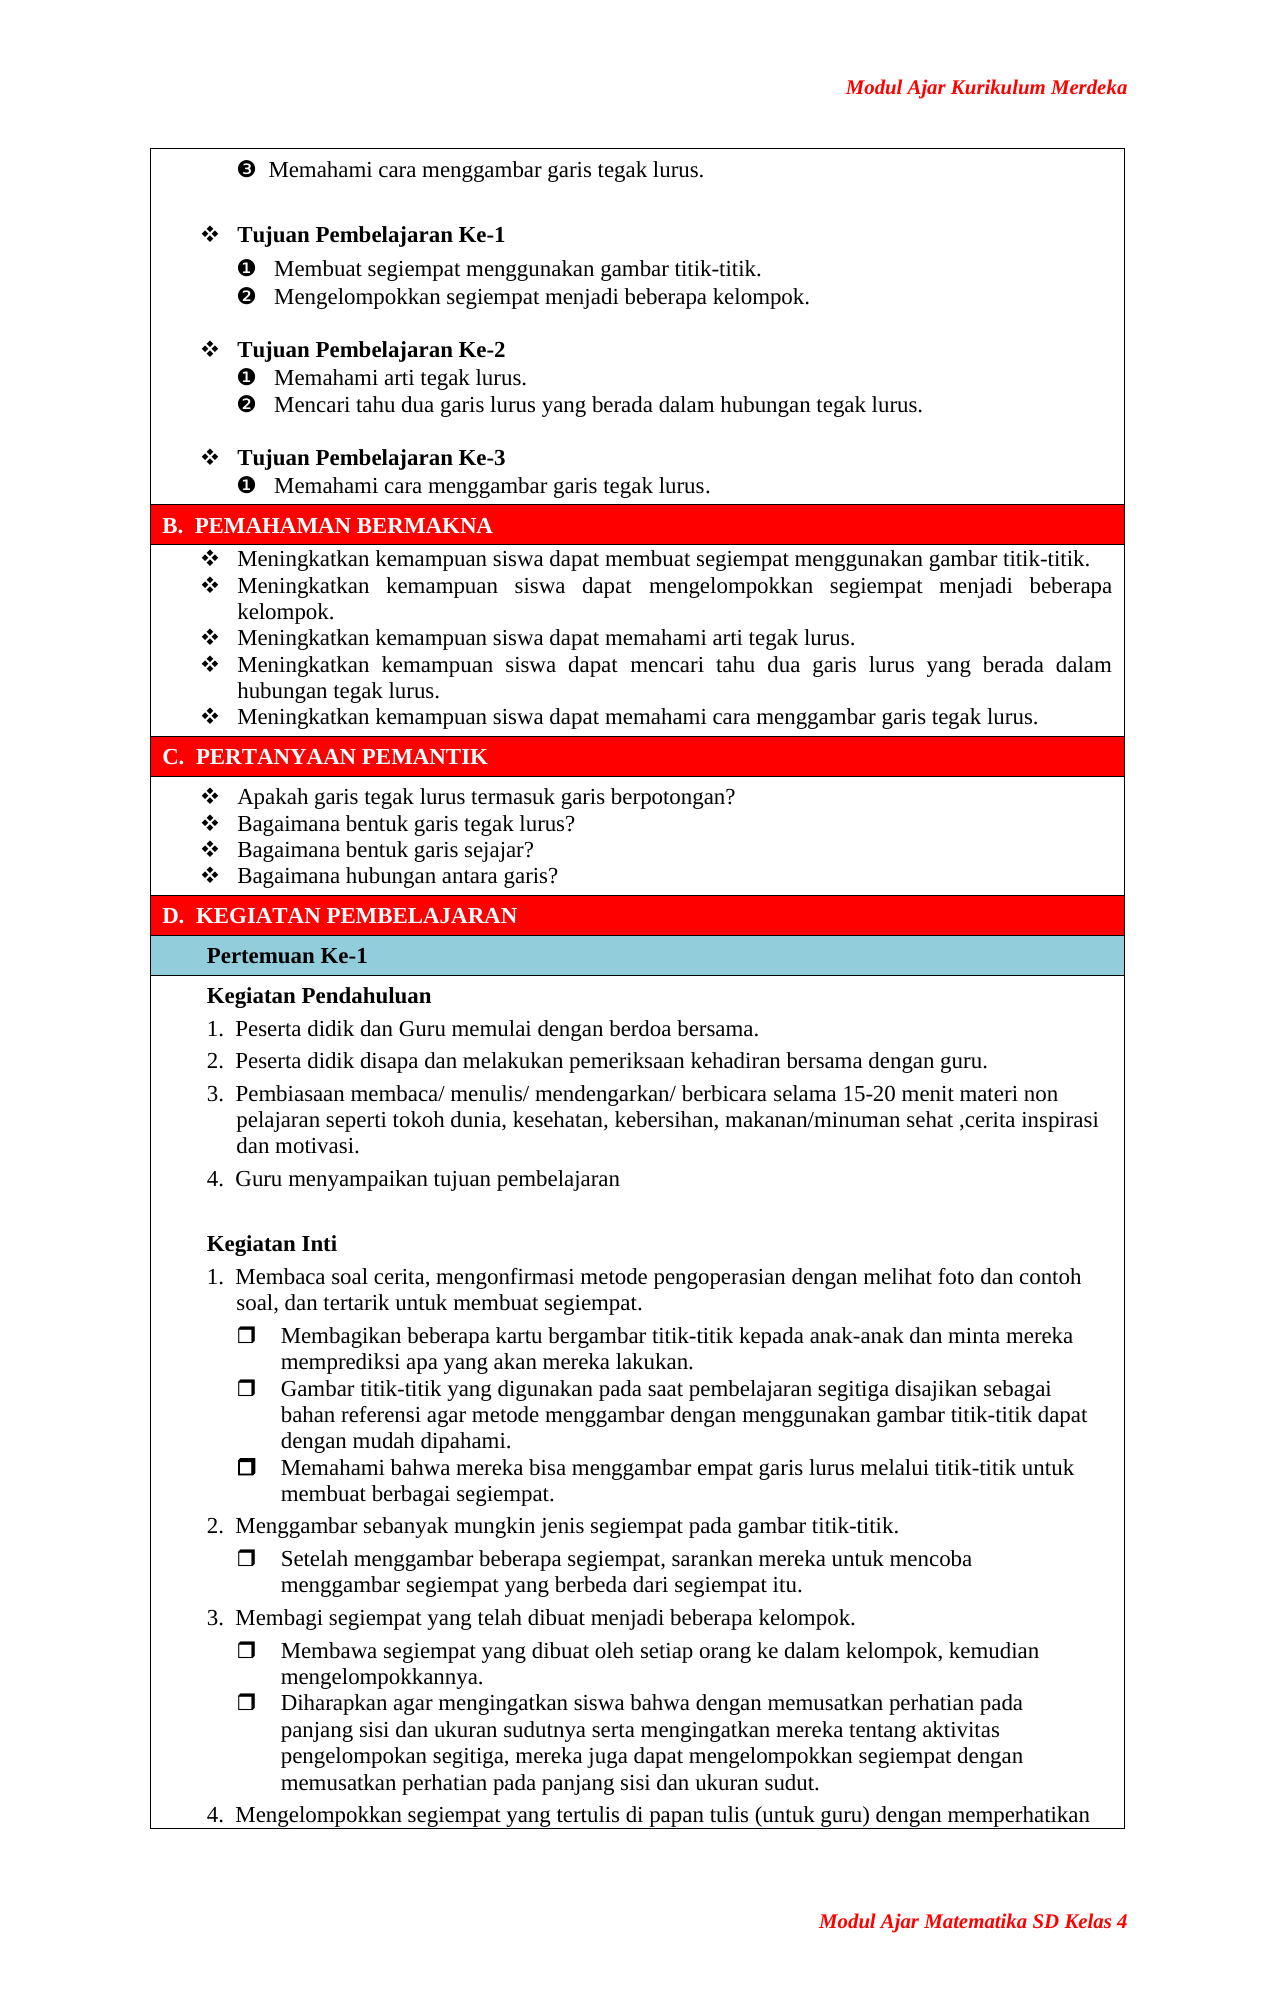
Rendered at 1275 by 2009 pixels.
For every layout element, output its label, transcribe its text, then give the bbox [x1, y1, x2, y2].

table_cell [151, 149, 1124, 504]
table_cell C. PERTANYAAN PEMANTIK [151, 737, 1124, 776]
table_cell Meningkatkan kemampuan siswa dapat membuat segiempat menggunakan gambar titik-titik. Meningkatkan kemampuan siswa dapat mengelompokkan segiempat menjadi beberapa kelompok. Meningkatkan kemampuan siswa dapat memahami arti tegak lurus. Meningkatkan kemampuan siswa dapat mencari tahu dua garis lurus yang berada dalam hubungan tegak lurus. Meningkatkan kemampuan siswa dapat memahami cara menggambar garis tegak lurus. [151, 545, 1124, 736]
table_cell Pertemuan Ke-1 [151, 936, 1124, 975]
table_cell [151, 976, 1124, 1827]
table_cell B. PEMAHAMAN BERMAKNA [151, 505, 1124, 544]
table_cell Apakah garis tegak lurus termasuk garis berpotongan? Bagaimana bentuk garis tegak lurus? Bagaimana bentuk garis sejajar? Bagaimana hubungan antara garis? [151, 777, 1124, 895]
table_cell D. KEGIATAN PEMBELAJARAN [151, 896, 1124, 935]
